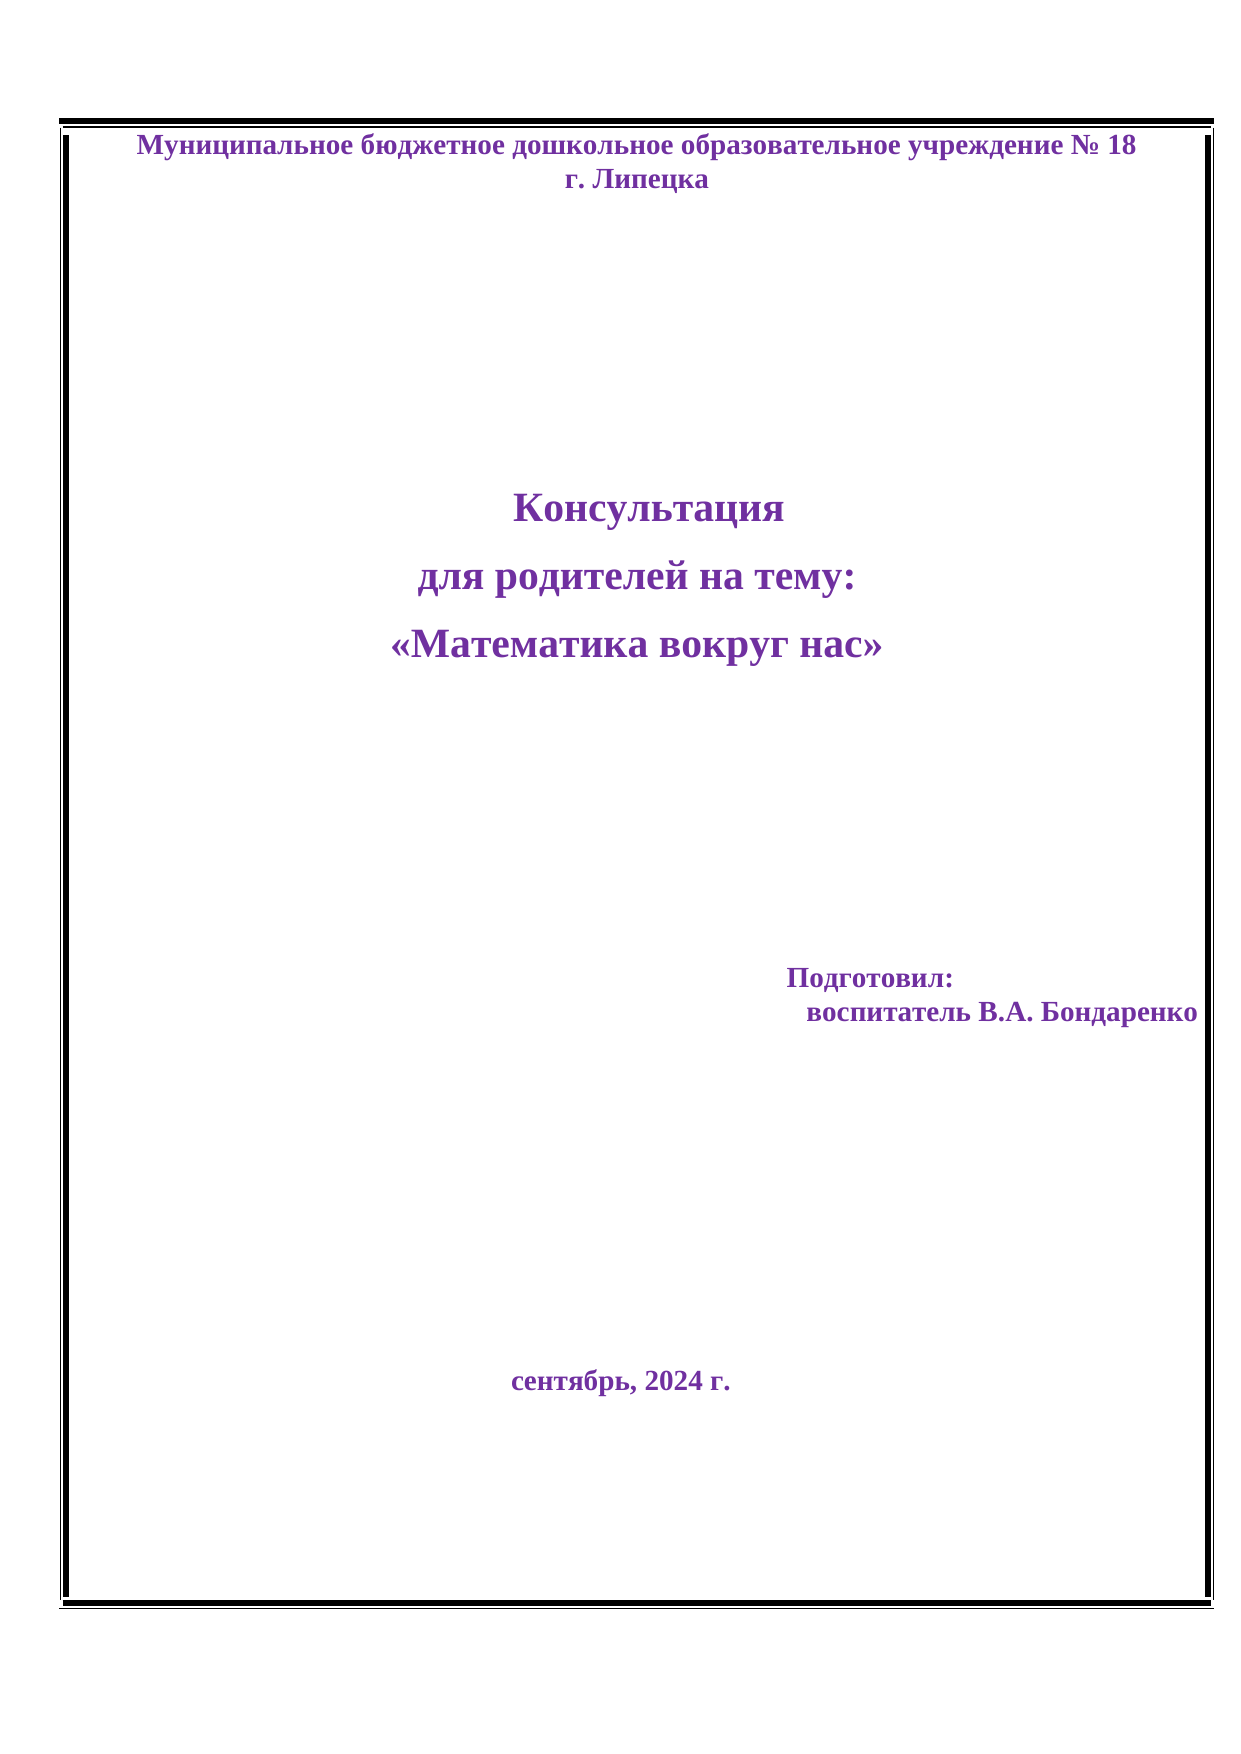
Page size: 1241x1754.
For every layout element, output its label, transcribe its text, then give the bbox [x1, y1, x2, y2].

table_header Муниципальное бюджетное дошкольное образовательное учреждение № 18 г. Липецка Консультация для родителей на тему: «Математика вокруг нас» Подготовил: воспитатель В.А. Бондаренко сентябрь, 2024 г. [64, 128, 1209, 1600]
